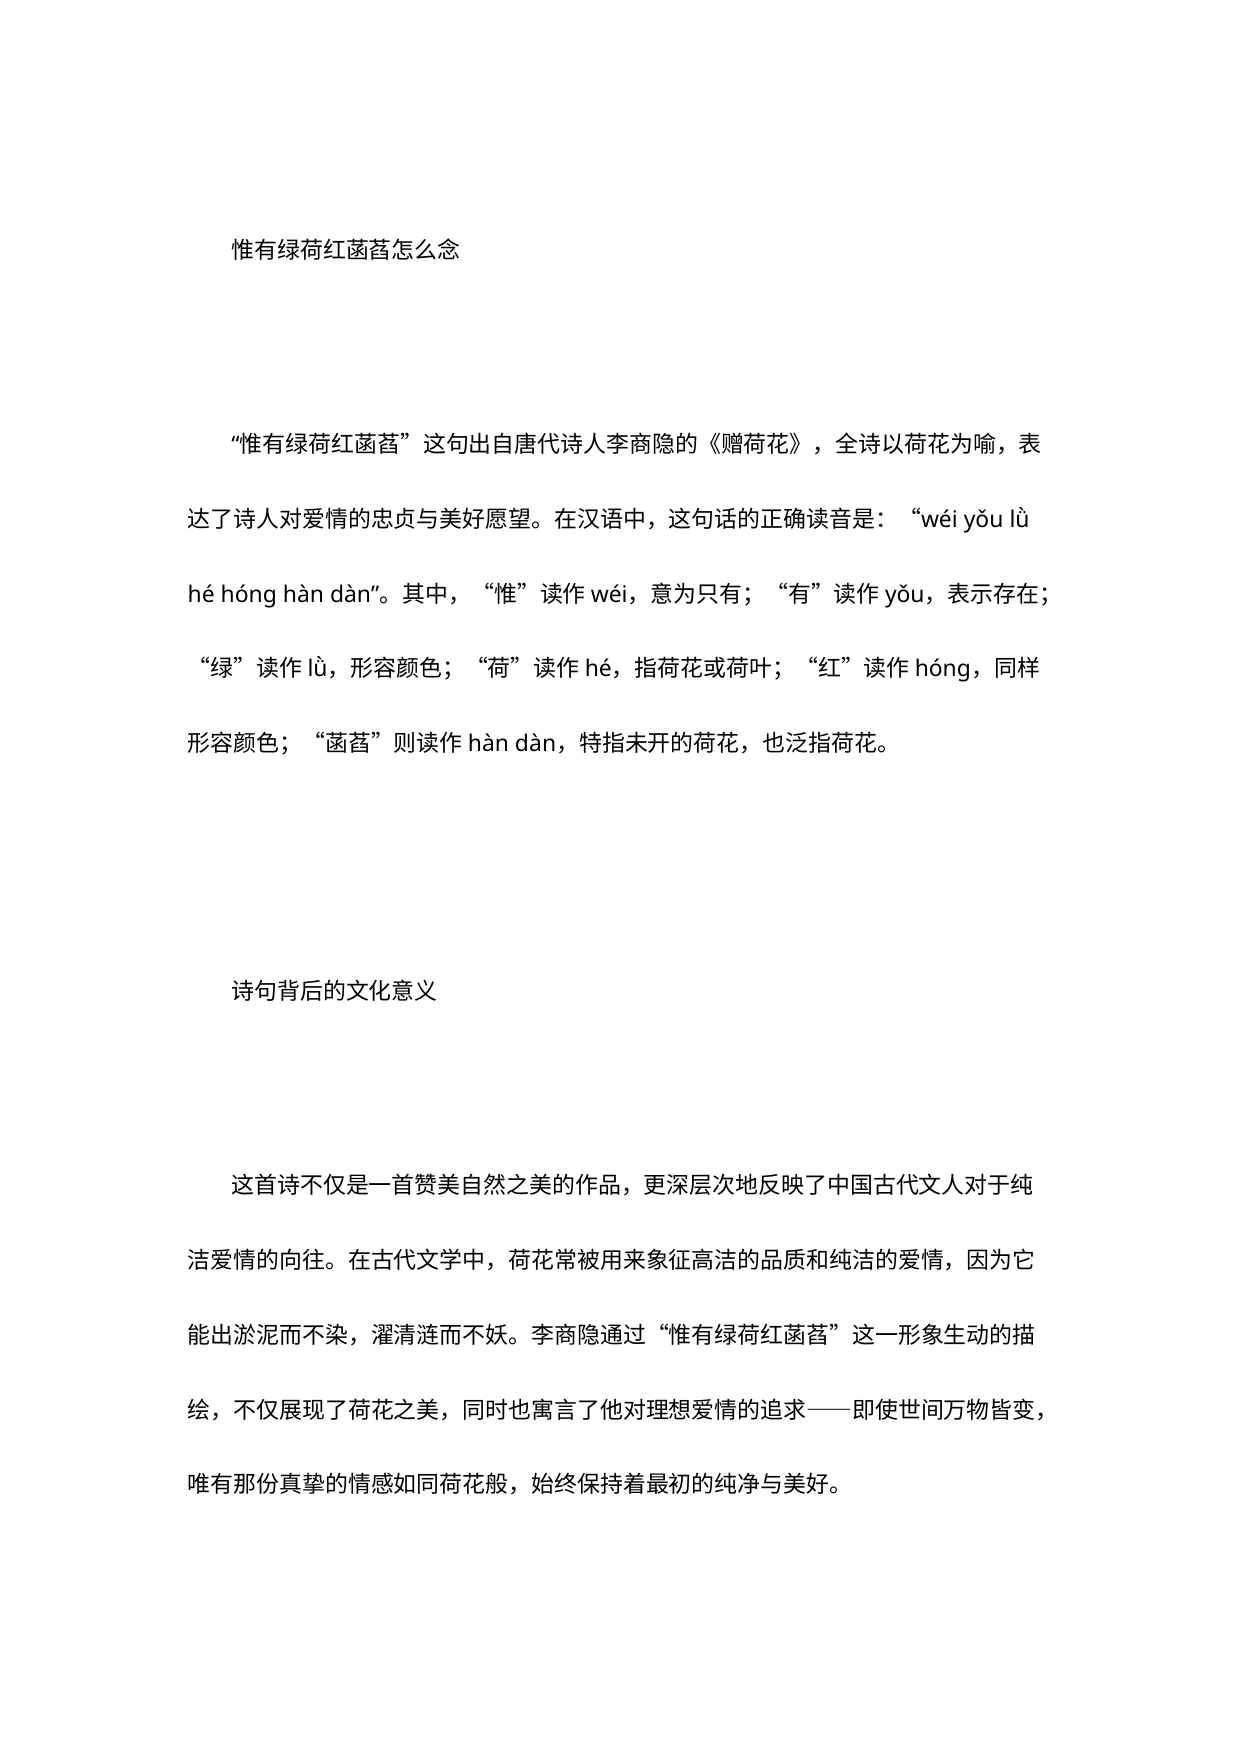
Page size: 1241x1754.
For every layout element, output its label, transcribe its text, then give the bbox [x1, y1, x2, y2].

text 这首诗不仅是一首赞美自然之美的作品，更深层次地反映了中国古代文人对于纯洁爱情的向往。在古代文学中，荷花常被用来象征高洁的品质和纯洁的爱情，因为它能出淤泥而不染，濯清涟而不妖。李商隐通过“惟有绿荷红菡萏”这一形象生动的描绘，不仅展现了荷花之美，同时也寓言了他对理想爱情的追求——即使世间万物皆变，唯有那份真挚的情感如同荷花般，始终保持着最初的纯净与美好。 [187, 1152, 1053, 1515]
text “惟有绿荷红菡萏”这句出自唐代诗人李商隐的《赠荷花》，全诗以荷花为喻，表达了诗人对爱情的忠贞与美好愿望。在汉语中，这句话的正确读音是：“wéi yǒu lǜ hé hóng hàn dàn”。其中，“惟”读作 wéi，意为只有；“有”读作 yǒu，表示存在；“绿”读作 lǜ，形容颜色；“荷”读作 hé，指荷花或荷叶；“红”读作 hóng，同样形容颜色；“菡萏”则读作 hàn dàn，特指未开的荷花，也泛指荷花。 [187, 410, 1053, 774]
text 诗句背后的文化意义 [187, 957, 1053, 1022]
text 惟有绿荷红菡萏怎么念 [187, 216, 1053, 281]
